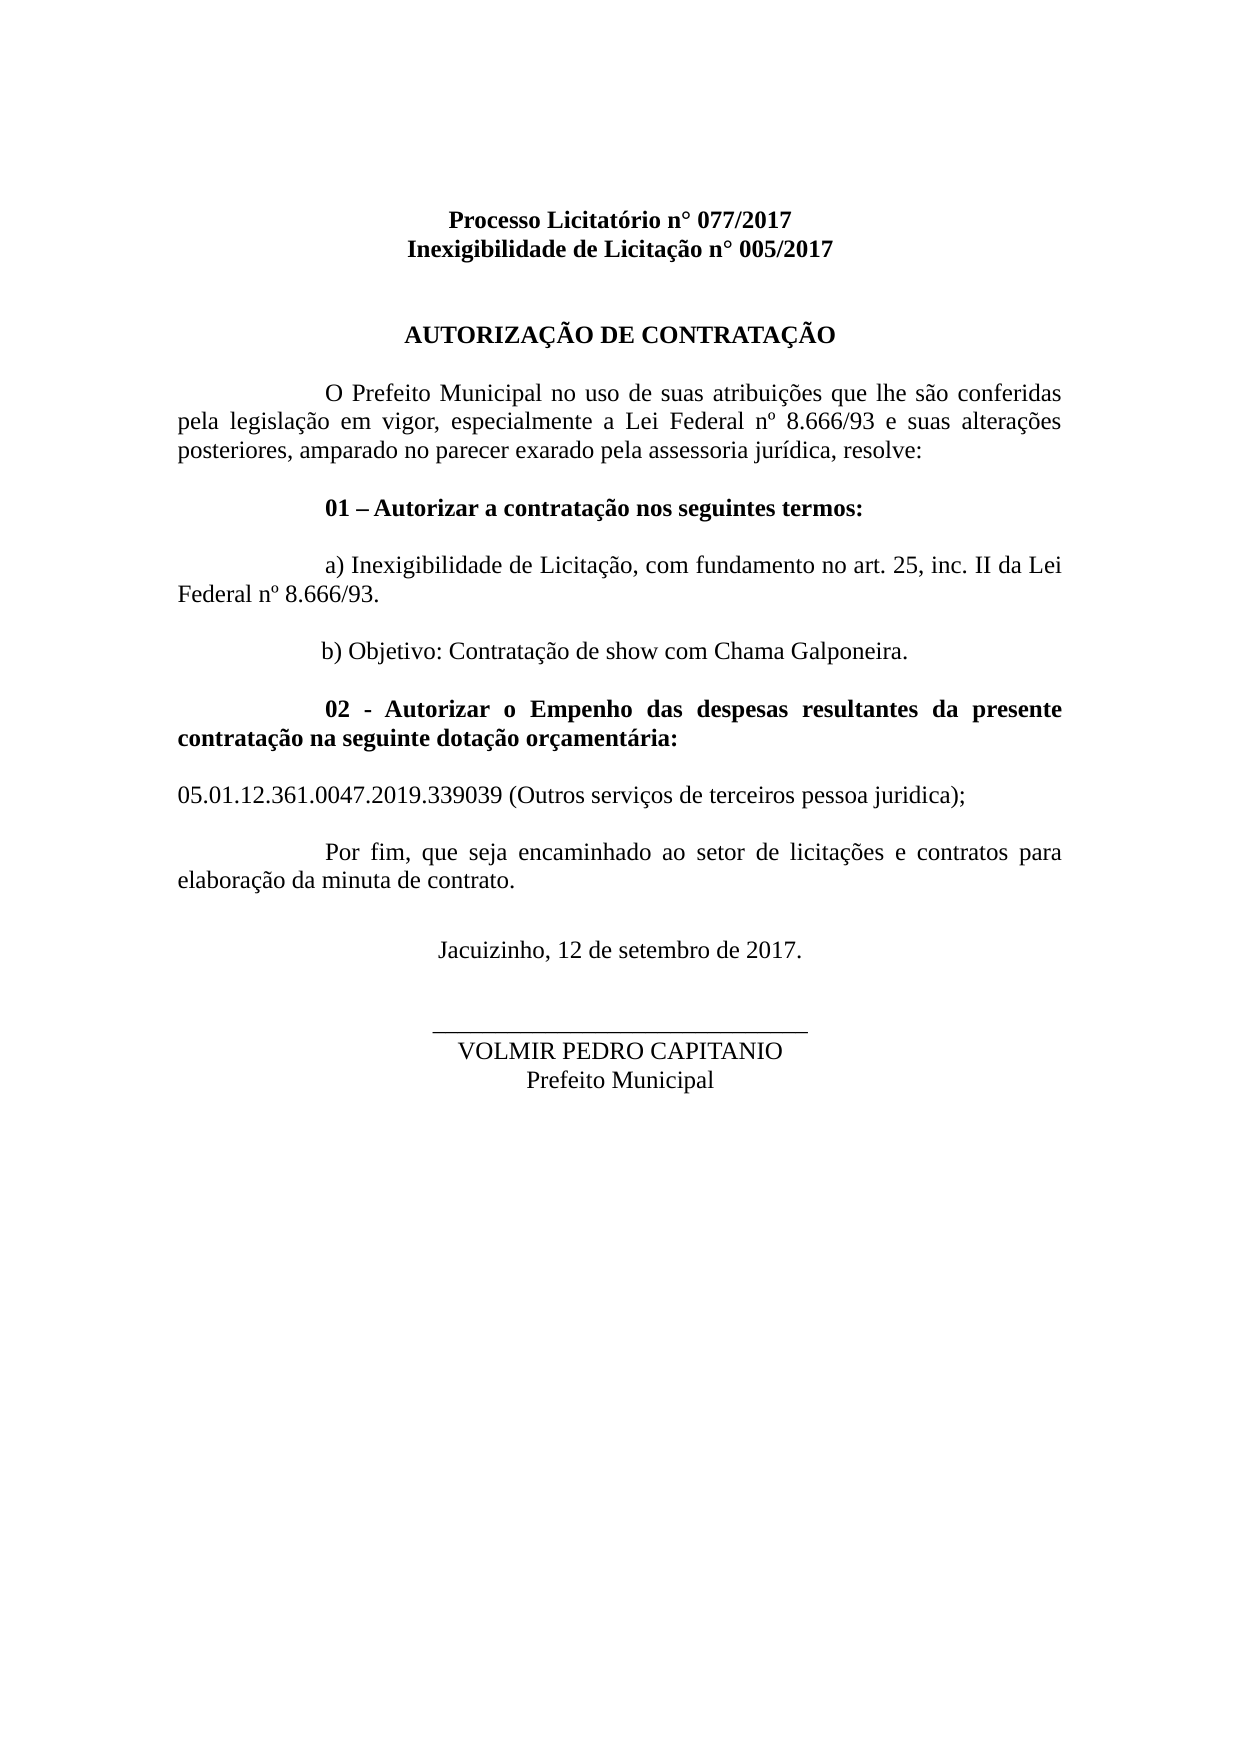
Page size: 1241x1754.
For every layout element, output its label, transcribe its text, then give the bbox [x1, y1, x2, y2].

text 01 – Autorizar a contratação nos seguintes termos: [177, 493, 1063, 521]
text Por fim, que seja encaminhado ao setor de licitações e contratos para elaboração da minuta de contrato. [177, 837, 1063, 894]
text Jacuizinho, 12 de setembro de 2017. [177, 936, 1063, 964]
text 02 - Autorizar o Empenho das despesas resultantes da presente contratação na seguinte dotação orçamentária: [177, 694, 1063, 751]
text O Prefeito Municipal no uso de suas atribuições que lhe são conferidas pela legislação em vigor, especialmente a Lei Federal nº 8.666/93 e suas alterações posteriores, amparado no parecer exarado pela assessoria jurídica, resolve: [177, 378, 1063, 464]
text b) Objetivo: Contratação de show com Chama Galponeira. [177, 636, 1063, 665]
text Processo Licitatório n° 077/2017 [177, 205, 1063, 234]
text Prefeito Municipal [177, 1065, 1063, 1094]
text Inexigibilidade de Licitação n° 005/2017 [177, 234, 1063, 263]
text VOLMIR PEDRO CAPITANIO [177, 1036, 1063, 1065]
text 05.01.12.361.0047.2019.339039 (Outros serviços de terceiros pessoa juridica); [177, 780, 1063, 837]
text ______________________________ [177, 1007, 1063, 1036]
text AUTORIZAÇÃO DE CONTRATAÇÃO [177, 320, 1063, 349]
text a) Inexigibilidade de Licitação, com fundamento no art. 25, inc. II da Lei Federal nº 8.666/93. [177, 550, 1063, 608]
